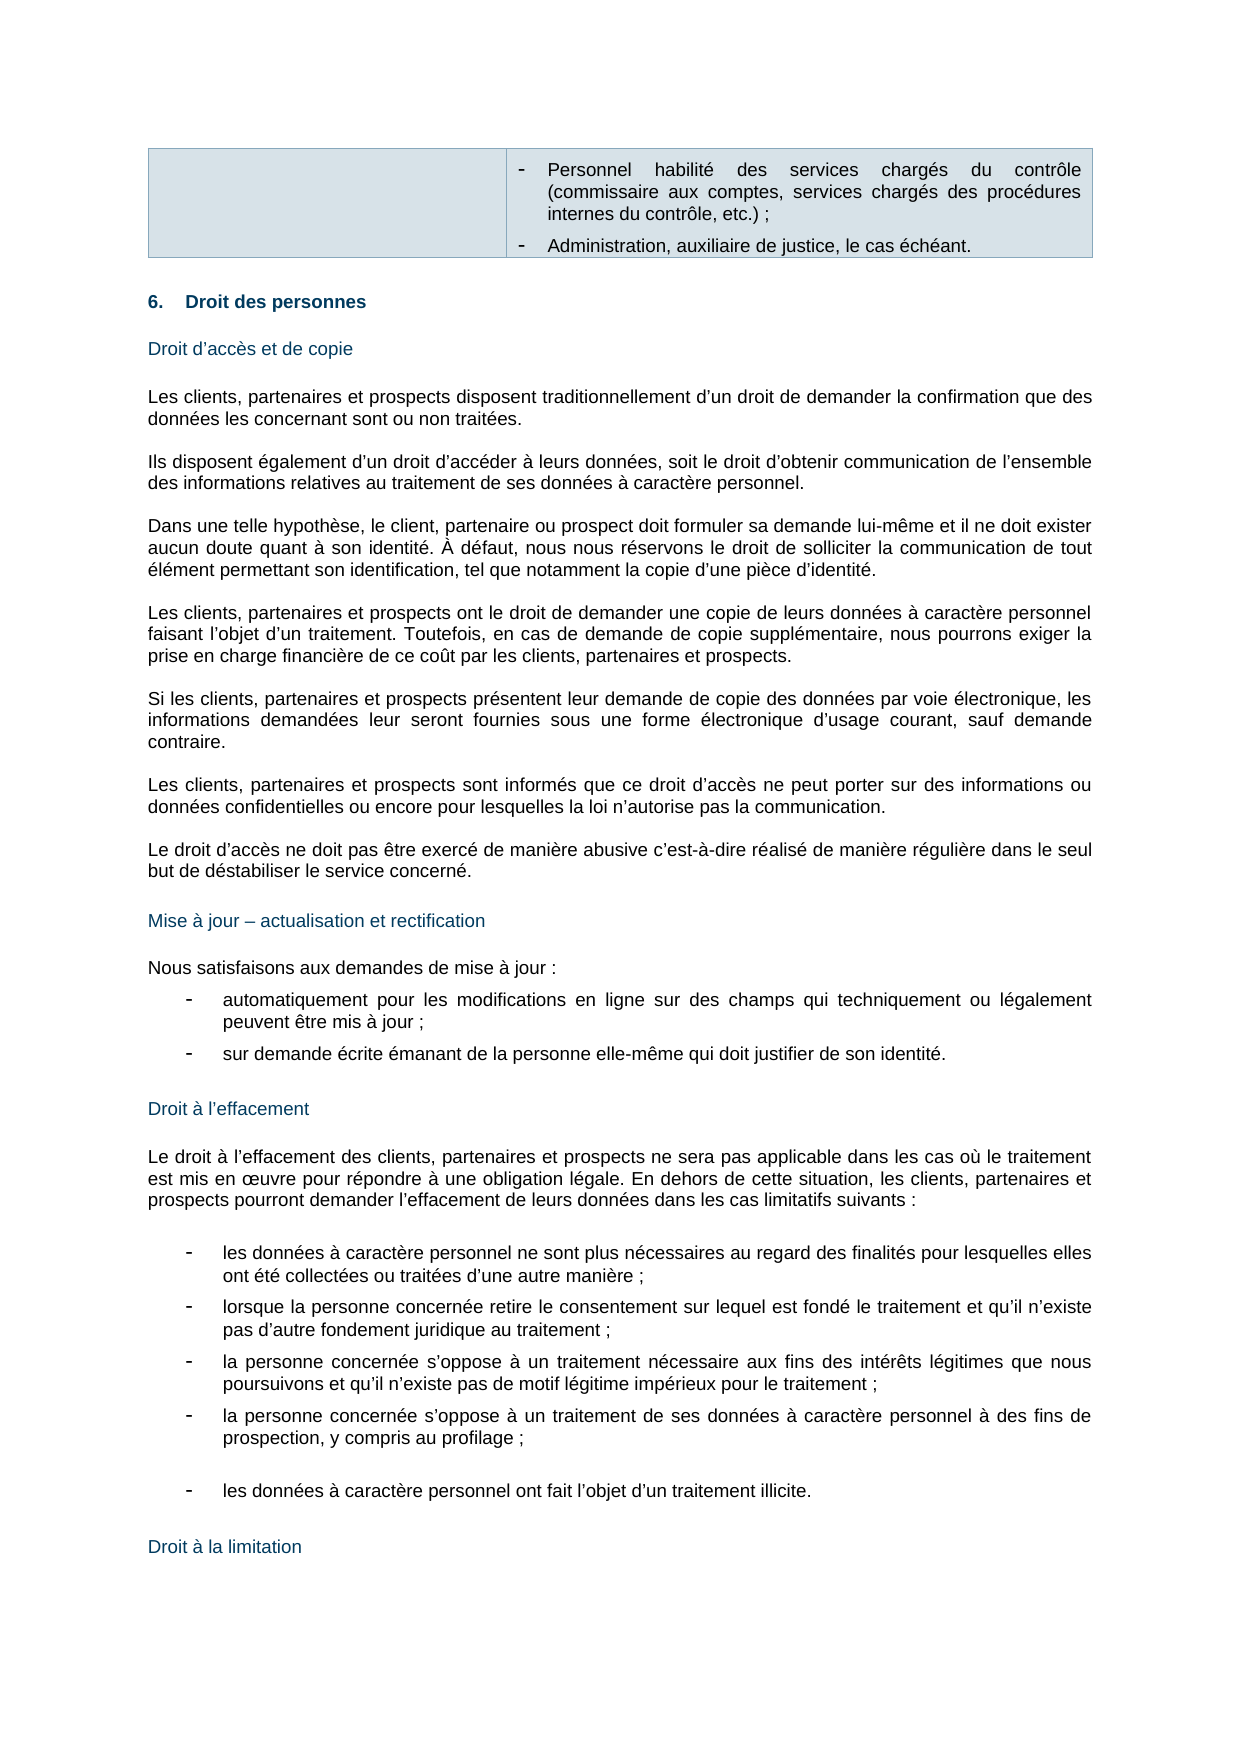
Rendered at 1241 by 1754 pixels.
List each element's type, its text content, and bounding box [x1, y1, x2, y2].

text Droit à l’effacement [148, 1098, 1093, 1120]
text Les clients, partenaires et prospects disposent traditionnellement d’un droit de demander la confirmation que des données les concernant sont ou non traitées. [148, 386, 1093, 429]
list la personne concernée s’oppose à un traitement nécessaire aux fins des intérêts légitimes que nous poursuivons et qu’il n’existe pas de motif légitime impérieux pour le traitement ; [185, 1347, 1093, 1394]
text Le droit à l’effacement des clients, partenaires et prospects ne sera pas applicable dans les cas où le traitement est mis en œuvre pour répondre à une obligation légale. En dehors de cette situation, les clients, partenaires et prospects pourront demander l’effacement de leurs données dans les cas limitatifs suivants : [148, 1146, 1093, 1210]
text Dans une telle hypothèse, le client, partenaire ou prospect doit formuler sa demande lui-même et il ne doit exister aucun doute quant à son identité. À défaut, nous nous réservons le droit de solliciter la communication de tout élément permettant son identification, tel que notamment la copie d’une pièce d’identité. [148, 515, 1093, 580]
text Droit d’accès et de copie [148, 338, 1093, 360]
text Droit à la limitation [148, 1535, 1093, 1557]
list sur demande écrite émanant de la personne elle-même qui doit justifier de son identité. [185, 1039, 1093, 1066]
text Mise à jour – actualisation et rectification [148, 909, 1093, 931]
text Ils disposent également d’un droit d’accéder à leurs données, soit le droit d’obtenir communication de l’ensemble des informations relatives au traitement de ses données à caractère personnel. [148, 451, 1093, 494]
text Le droit d’accès ne doit pas être exercé de manière abusive c’est-à-dire réalisé de manière régulière dans le seul but de déstabiliser le service concerné. [148, 839, 1093, 882]
list la personne concernée s’oppose à un traitement de ses données à caractère personnel à des fins de prospection, y compris au profilage ; [185, 1401, 1093, 1449]
list les données à caractère personnel ont fait l’objet d’un traitement illicite. [185, 1476, 1093, 1503]
list Droit des personnes [148, 291, 1093, 312]
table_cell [149, 149, 506, 257]
text Les clients, partenaires et prospects sont informés que ce droit d’accès ne peut porter sur des informations ou données confidentielles ou encore pour lesquelles la loi n’autorise pas la communication. [148, 774, 1093, 817]
list les données à caractère personnel ne sont plus nécessaires au regard des finalités pour lesquelles elles ont été collectées ou traitées d’une autre manière ; [185, 1238, 1093, 1286]
list lorsque la personne concernée retire le consentement sur lequel est fondé le traitement et qu’il n’existe pas d’autre fondement juridique au traitement ; [185, 1292, 1093, 1340]
list automatiquement pour les modifications en ligne sur des champs qui techniquement ou légalement peuvent être mis à jour ; [185, 985, 1093, 1033]
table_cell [507, 149, 1092, 257]
text Si les clients, partenaires et prospects présentent leur demande de copie des données par voie électronique, les informations demandées leur seront fournies sous une forme électronique d’usage courant, sauf demande contraire. [148, 688, 1093, 752]
text Nous satisfaisons aux demandes de mise à jour : [148, 957, 1093, 979]
text Les clients, partenaires et prospects ont le droit de demander une copie de leurs données à caractère personnel faisant l’objet d’un traitement. Toutefois, en cas de demande de copie supplémentaire, nous pourrons exiger la prise en charge financière de ce coût par les clients, partenaires et prospects. [148, 601, 1093, 666]
